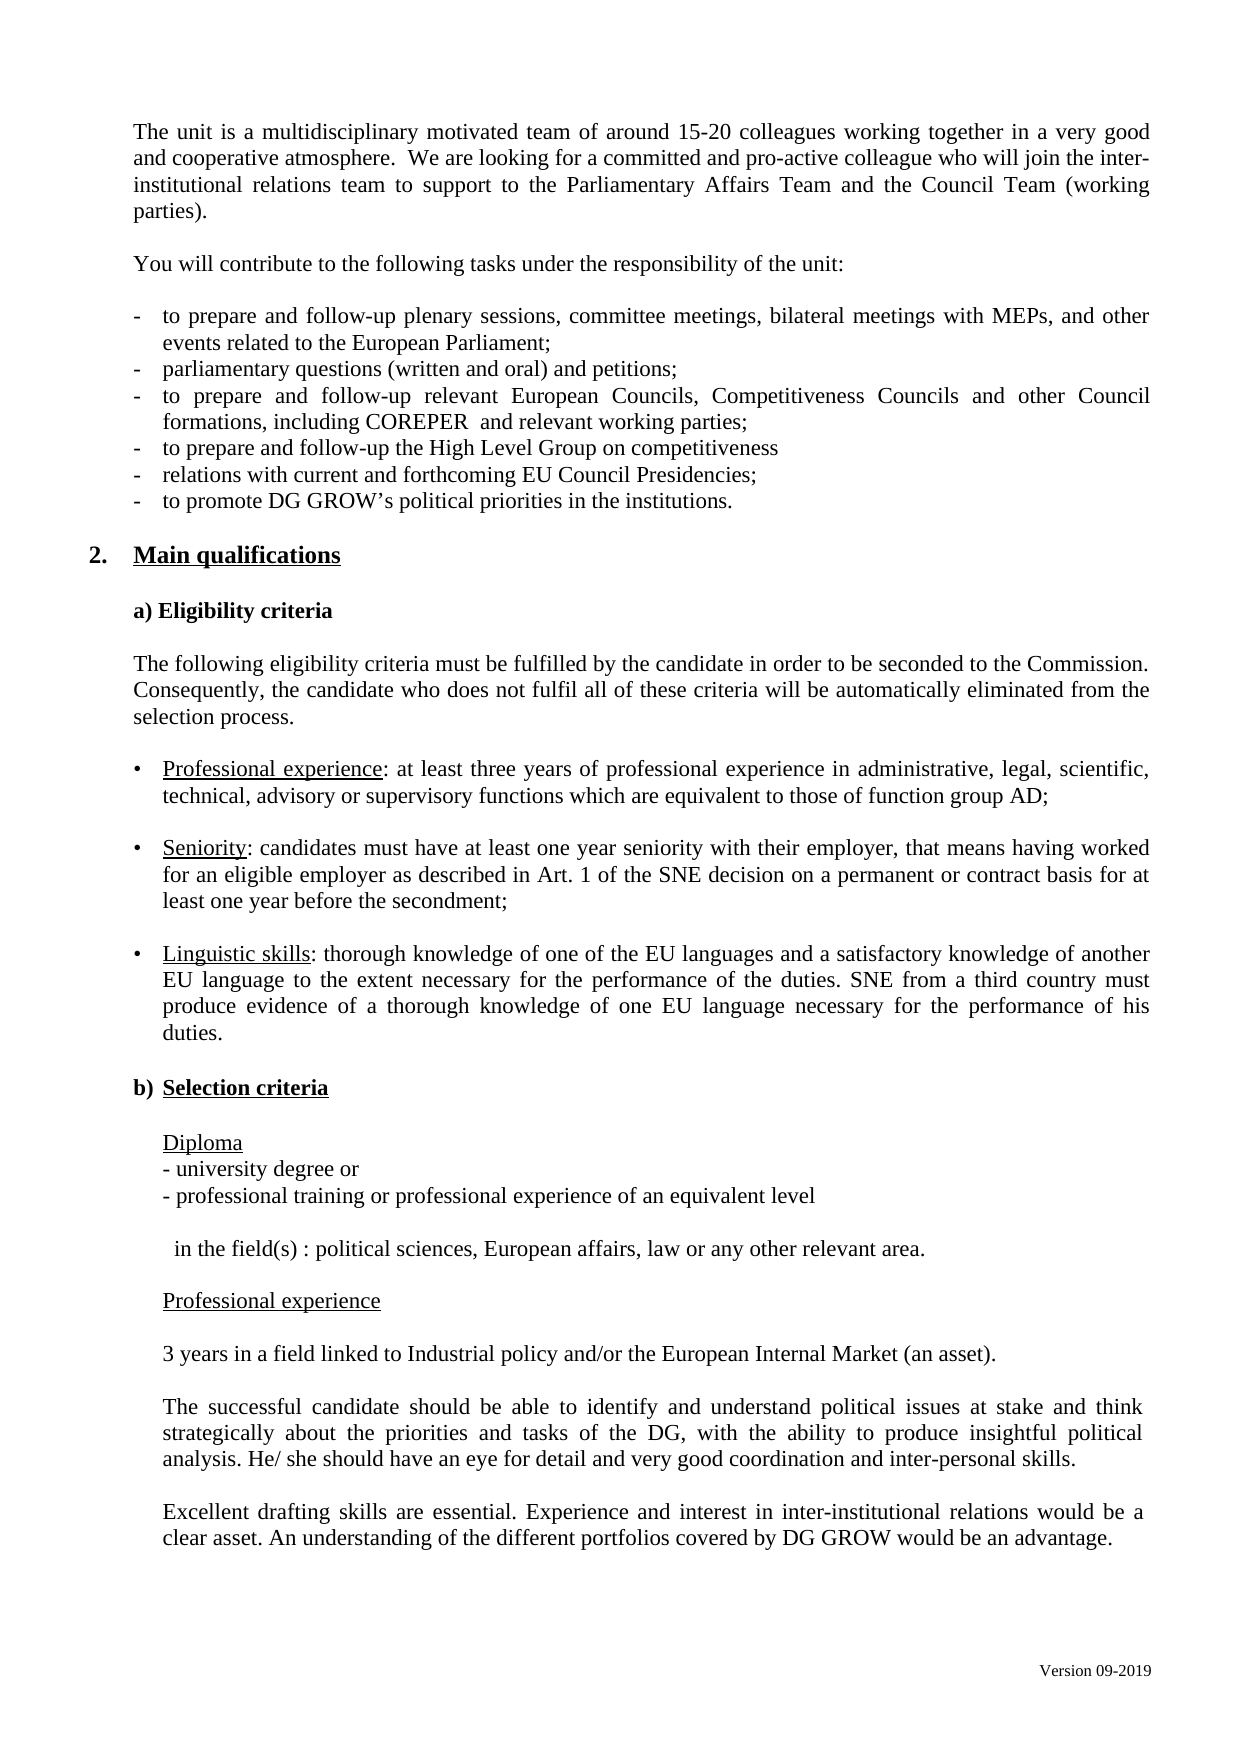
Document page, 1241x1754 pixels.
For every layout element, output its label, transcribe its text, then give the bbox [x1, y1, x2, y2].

list to prepare and follow-up plenary sessions, committee meetings, bilateral meetings with MEPs, and other events related to the European Parliament; [133, 303, 1152, 355]
text • Professional experience: at least three years of professional experience in administrative, legal, scientific, technical, advisory or supervisory functions which are equivalent to those of function group AD; [133, 755, 1152, 808]
text a) Eligibility criteria [133, 597, 1152, 624]
list to promote DG GROW’s political priorities in the institutions. [133, 487, 1152, 513]
text Diploma [162, 1129, 1145, 1156]
list to prepare and follow-up the High Level Group on competitiveness [133, 434, 1152, 461]
list You will contribute to the following tasks under the responsibility of the unit: [133, 250, 1152, 276]
text The following eligibility criteria must be fulfilled by the candidate in order to be seconded to the Commission. Consequently, the candidate who does not fulfil all of these criteria will be automatically eliminated from the selection process. [133, 650, 1152, 729]
list relations with current and forthcoming EU Council Presidencies; [133, 461, 1152, 487]
text • Seniority: candidates must have at least one year seniority with their employer, that means having worked for an eligible employer as described in Art. 1 of the SNE decision on a permanent or contract basis for at least one year before the secondment; [133, 834, 1152, 913]
list The unit is a multidisciplinary motivated team of around 15-20 colleagues working together in a very good and cooperative atmosphere. We are looking for a committed and pro-active colleague who will join the inter-institutional relations team to support to the Parliamentary Affairs Team and the Council Team (working parties). [133, 118, 1152, 223]
text - professional training or professional experience of an equivalent level [162, 1182, 1014, 1208]
list parliamentary questions (written and oral) and petitions; [133, 355, 1152, 382]
text - university degree or [162, 1156, 1014, 1182]
list to prepare and follow-up relevant European Councils, Competitiveness Councils and other Council formations, including COREPER and relevant working parties; [133, 382, 1152, 434]
text in the field(s) : political sciences, European affairs, law or any other relevant area. [162, 1234, 1145, 1261]
text Excellent drafting skills are essential. Experience and interest in inter-institutional relations would be a clear asset. An understanding of the different portfolios covered by DG GROW would be an advantage. [162, 1498, 1145, 1551]
text • Linguistic skills: thorough knowledge of one of the EU languages and a satisfactory knowledge of another EU language to the extent necessary for the performance of the duties. SNE from a third country must produce evidence of a thorough knowledge of one EU language necessary for the performance of his duties. [133, 940, 1152, 1045]
text Professional experience [162, 1287, 1145, 1314]
text 3 years in a field linked to Industrial policy and/or the European Internal Market (an asset). [162, 1340, 1145, 1366]
text The successful candidate should be able to identify and understand political issues at stake and think strategically about the priorities and tasks of the DG, with the ability to produce insightful political analysis. He/ she should have an eye for detail and very good coordination and inter-personal skills. [162, 1393, 1145, 1472]
text 2. Main qualifications [89, 540, 1152, 568]
text b) Selection criteria [133, 1074, 1014, 1100]
